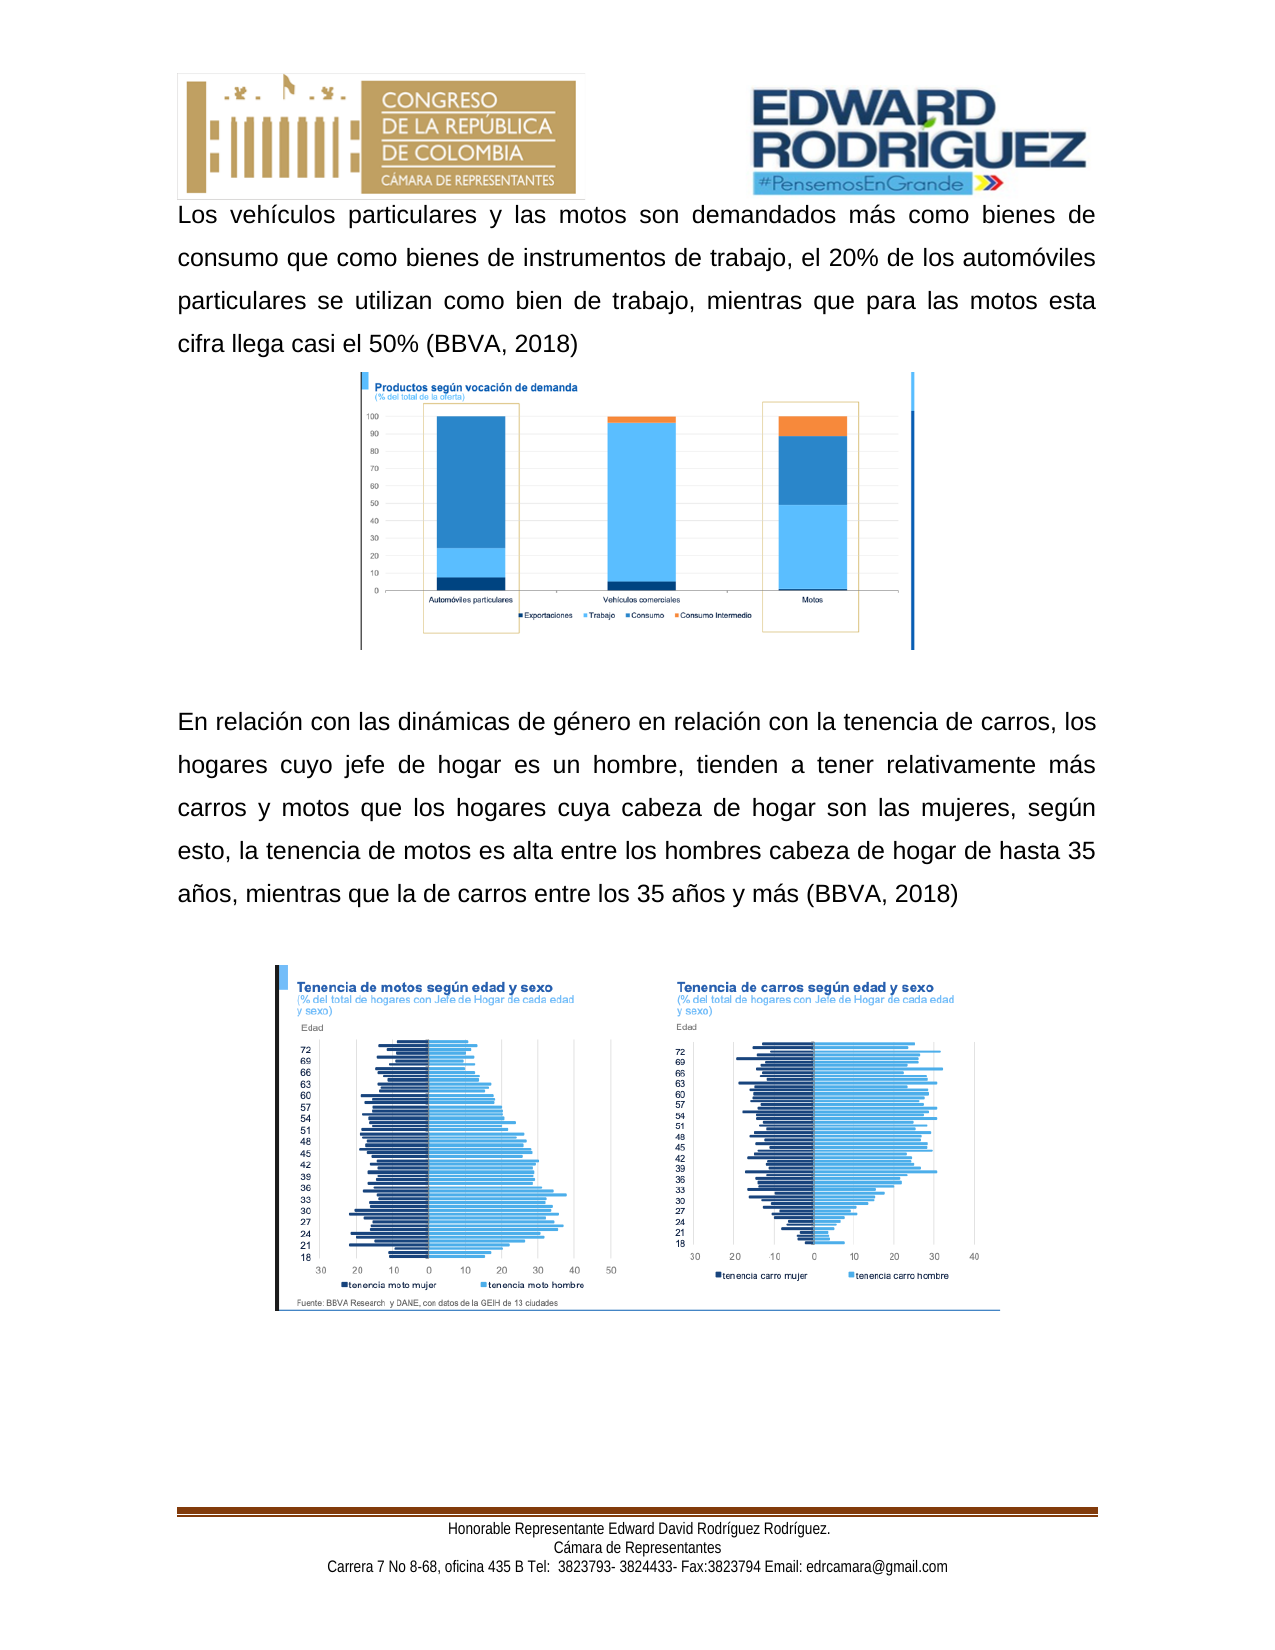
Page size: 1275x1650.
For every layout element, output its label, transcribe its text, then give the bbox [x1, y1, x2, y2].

picture [745, 85, 1094, 200]
text En relación con las dinámicas de género en relación con la tenencia de carros, los hogares cuyo jefe de hogar es un hombre, tienden a tener relativamente más carros y motos que los hogares cuya cabeza de hogar son las mujeres, según esto, la tenencia de motos es alta entre los hombres cabeza de hogar de hasta 35 años, mientras que la de carros entre los 35 años y más (BBVA, 2018) [177, 707, 1098, 908]
text Los vehículos particulares y las motos son demandados más como bienes de consumo que como bienes de instrumentos de trabajo, el 20% de los automóviles particulares se utilizan como bien de trabajo, mientras que para las motos esta cifra llega casi el 50% (BBVA, 2018) [177, 200, 1098, 358]
picture [360, 372, 915, 650]
picture [275, 965, 1001, 1311]
picture [177, 73, 586, 200]
